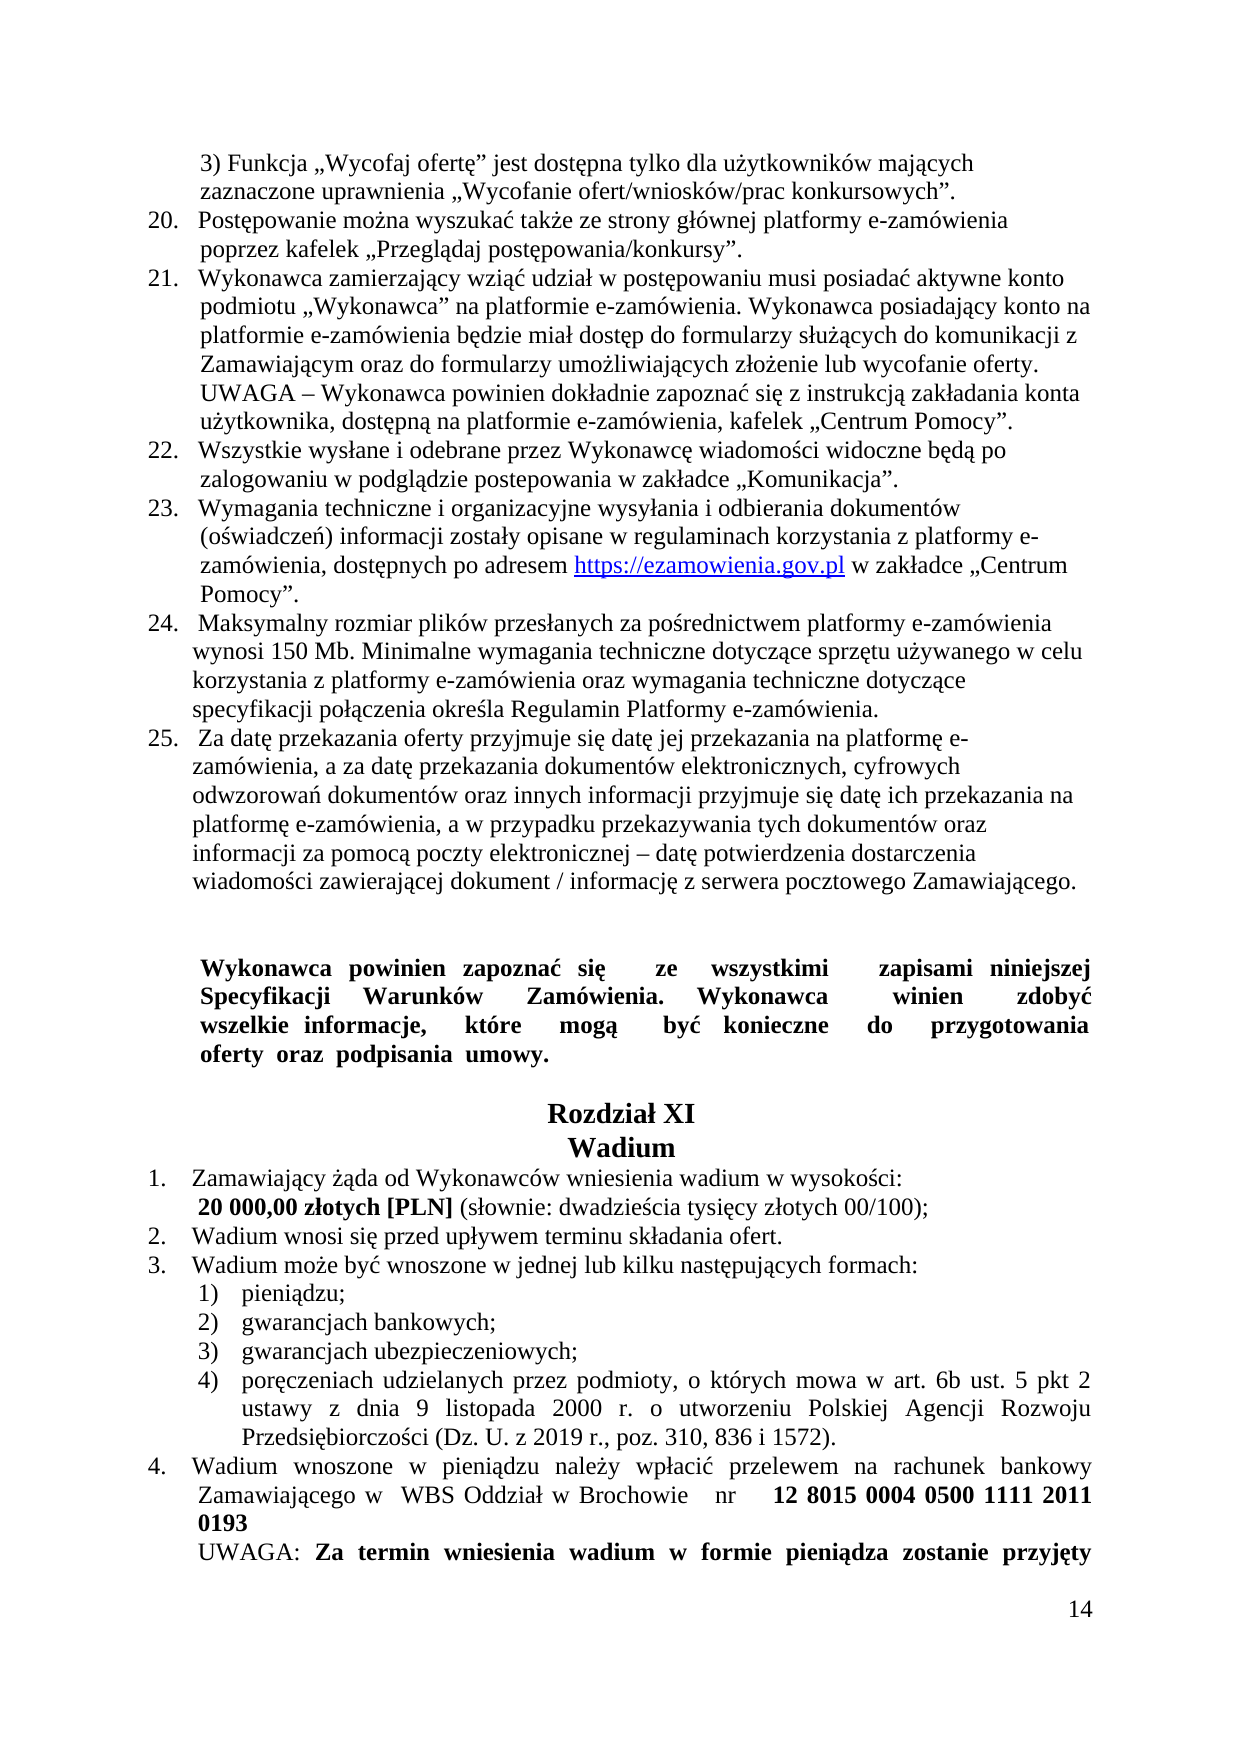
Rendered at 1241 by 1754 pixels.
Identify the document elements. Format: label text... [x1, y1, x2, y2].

text 23. Wymagania techniczne i organizacyjne wysyłania i odbierania dokumentów (oświadczeń) informacji zostały opisane w regulaminach korzystania z platformy e-zamówienia, dostępnych po adresem https://ezamowienia.gov.pl w zakładce „Centrum Pomocy”. [148, 493, 1093, 608]
text 21. Wykonawca zamierzający wziąć udział w postępowaniu musi posiadać aktywne konto podmiotu „Wykonawca” na platformie e-zamówienia. Wykonawca posiadający konto na platformie e-zamówienia będzie miał dostęp do formularzy służących do komunikacji z Zamawiającym oraz do formularzy umożliwiających złożenie lub wycofanie oferty. [148, 263, 1093, 378]
text 22. Wszystkie wysłane i odebrane przez Wykonawcę wiadomości widoczne będą po zalogowaniu w podglądzie postepowania w zakładce „Komunikacja”. [148, 435, 1093, 493]
list gwarancjach bankowych; [198, 1307, 1093, 1336]
list Wadium wnoszone w pieniądzu należy wpłacić przelewem na rachunek bankowy Zamawiającego w WBS Oddział w Brochowie nr 12 8015 0004 0500 1111 2011 0193 [148, 1451, 1093, 1537]
list Wadium wnosi się przed upływem terminu składania ofert. [148, 1221, 1093, 1250]
text 20 000,00 złotych [PLN] (słownie: dwadzieścia tysięcy złotych 00/100); [459, 1192, 1093, 1221]
list pieniądzu; [198, 1278, 1093, 1307]
text Rozdział XI Wadium [150, 1096, 1093, 1163]
text 24. Maksymalny rozmiar plików przesłanych za pośrednictwem platformy e-zamówienia wynosi 150 Mb. Minimalne wymagania techniczne dotyczące sprzętu używanego w celu korzystania z platformy e-zamówienia oraz wymagania techniczne dotyczące specyfikacji połączenia określa Regulamin Platformy e-zamówienia. [148, 608, 1093, 723]
list Wadium może być wnoszone w jednej lub kilku następujących formach: [148, 1250, 1093, 1278]
text UWAGA – Wykonawca powinien dokładnie zapoznać się z instrukcją zakładania konta użytkownika, dostępną na platformie e-zamówienia, kafelek „Centrum Pomocy”. [200, 378, 1093, 435]
text 3) Funkcja „Wycofaj ofertę” jest dostępna tylko dla użytkowników mających zaznaczone uprawnienia „Wycofanie ofert/wniosków/prac konkursowych”. [200, 148, 1093, 205]
text 25. Za datę przekazania oferty przyjmuje się datę jej przekazania na platformę e-zamówienia, a za datę przekazania dokumentów elektronicznych, cyfrowych odwzorowań dokumentów oraz innych informacji przyjmuje się datę ich przekazania na platformę e-zamówienia, a w przypadku przekazywania tych dokumentów oraz informacji za pomocą poczty elektronicznej – datę potwierdzenia dostarczenia wiadomości zawierającej dokument / informację z serwera pocztowego Zamawiającego. [148, 723, 1093, 895]
list poręczeniach udzielanych przez podmioty, o których mowa w art. 6b ust. 5 pkt 2 ustawy z dnia 9 listopada 2000 r. o utworzeniu Polskiej Agencji Rozwoju Przedsiębiorczości (Dz. U. z 2019 r., poz. 310, 836 i 1572). [198, 1365, 1093, 1451]
list Zamawiający żąda od Wykonawców wniesienia wadium w wysokości: [148, 1163, 1093, 1192]
text Wykonawca powinien zapoznać się ze wszystkimi zapisami niniejszej Specyfikacji Warunków Zamówienia. Wykonawca winien zdobyć wszelkie informacje, które mogą być konieczne do przygotowania oferty oraz podpisania umowy. [200, 953, 1093, 1068]
text 20. Postępowanie można wyszukać także ze strony głównej platformy e-zamówienia poprzez kafelek „Przeglądaj postępowania/konkursy”. [148, 205, 1093, 263]
list gwarancjach ubezpieczeniowych; [198, 1336, 1093, 1365]
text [198, 1537, 1093, 1566]
